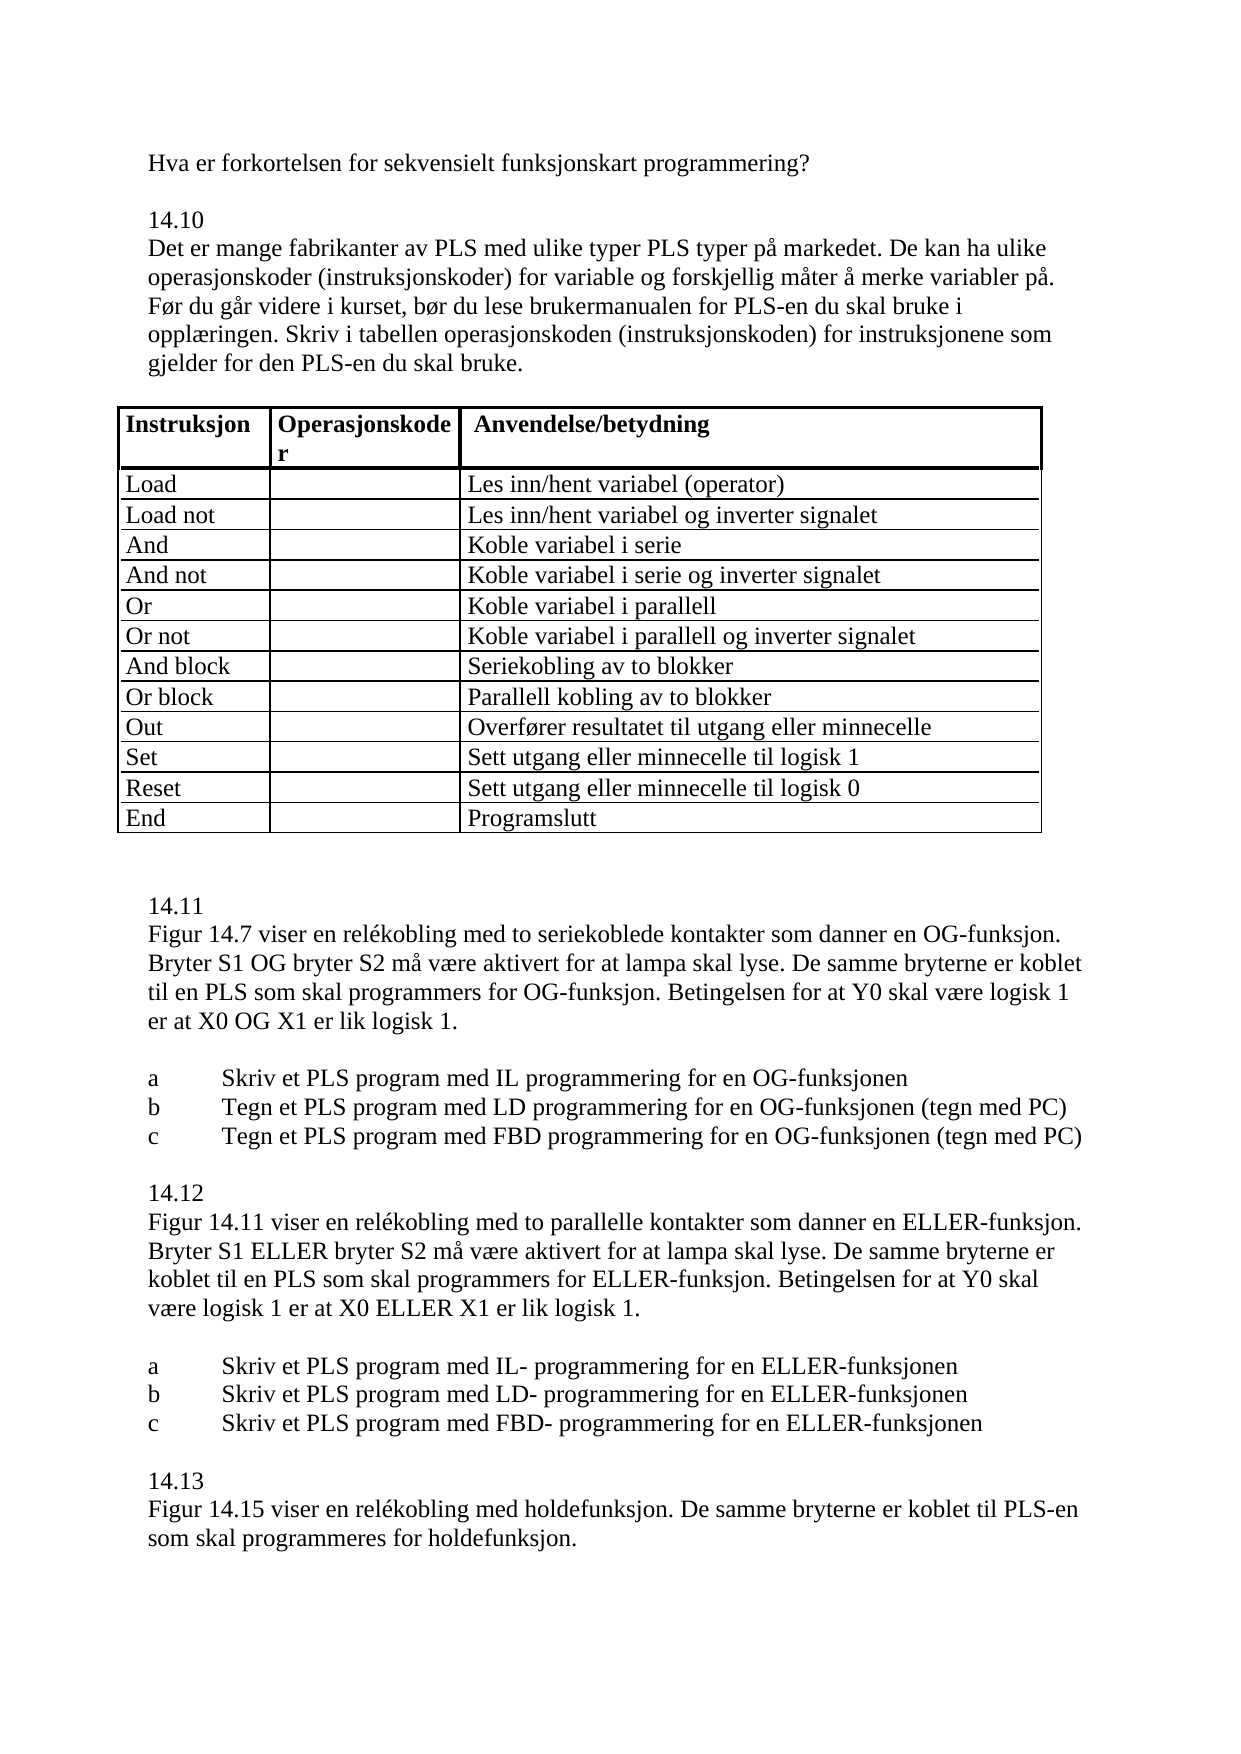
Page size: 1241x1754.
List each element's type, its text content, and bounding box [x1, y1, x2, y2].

table_cell Set [119, 741, 269, 771]
table_header Anvendelse/betydning [462, 409, 1040, 466]
table_cell Or not [119, 620, 269, 650]
text 14.13 [148, 1466, 1093, 1494]
table_header Operasjonskoder [272, 409, 458, 466]
table_cell [271, 712, 459, 741]
table_cell Koble variabel i serie [461, 529, 1041, 559]
table_cell Parallell kobling av to blokker [461, 680, 1041, 711]
table_cell [271, 591, 459, 619]
table_cell Les inn/hent variabel og inverter signalet [461, 498, 1041, 529]
table_cell And not [119, 559, 269, 589]
table_cell Out [119, 711, 269, 741]
table_cell [271, 561, 459, 589]
table_cell [271, 530, 459, 559]
text a Skriv et PLS program med IL- programmering for en ELLER-funksjonen [148, 1351, 1093, 1379]
table_cell Reset [119, 771, 269, 801]
table_cell And [119, 529, 269, 559]
text a Skriv et PLS program med IL programmering for en OG-funksjonen [148, 1063, 1093, 1092]
table_cell Or [119, 589, 269, 619]
text b Tegn et PLS program med LD programmering for en OG-funksjonen (tegn med PC) [148, 1092, 1093, 1121]
table_cell Load [119, 467, 269, 498]
table_cell Programslutt [461, 801, 1041, 832]
table_cell [271, 500, 459, 529]
table_cell Or block [119, 680, 269, 711]
table_cell Koble variabel i serie og inverter signalet [461, 559, 1041, 589]
text Hva er forkortelsen for sekvensielt funksjonskart programmering? [148, 148, 1093, 176]
table_cell And block [119, 650, 269, 680]
table_cell Les inn/hent variabel (operator) [461, 466, 1041, 498]
table_cell [271, 773, 459, 801]
table_cell Sett utgang eller minnecelle til logisk 0 [461, 771, 1041, 801]
text Det er mange fabrikanter av PLS med ulike typer PLS typer på markedet. De kan ha ulike operasjonskoder (instruksjonskoder) for variable og forskjellig måter å merke variabler på. Før du går videre i kurset, bør du lese brukermanualen for PLS-en du skal bruke i opplæringen. Skriv i tabellen operasjonskoden (instruksjonskoden) for instruksjonene som gjelder for den PLS-en du skal bruke. [148, 234, 1093, 377]
text c Skriv et PLS program med FBD- programmering for en ELLER-funksjonen [148, 1408, 1093, 1437]
table_cell [271, 742, 459, 771]
table_cell Sett utgang eller minnecelle til logisk 1 [461, 741, 1041, 771]
table_cell [271, 621, 459, 650]
text Figur 14.7 viser en relékobling med to seriekoblede kontakter som danner en OG-funksjon. Bryter S1 OG bryter S2 må være aktivert for at lampa skal lyse. De samme bryterne er koblet til en PLS som skal programmers for OG-funksjon. Betingelsen for at Y0 skal være logisk 1 er at X0 OG X1 er lik logisk 1. [148, 919, 1093, 1034]
table_header Instruksjon [120, 409, 269, 466]
table_cell Overfører resultatet til utgang eller minnecelle [461, 711, 1041, 741]
text b Skriv et PLS program med LD- programmering for en ELLER-funksjonen [148, 1379, 1093, 1408]
table_cell [271, 652, 459, 680]
text Figur 14.15 viser en relékobling med holdefunksjon. De samme bryterne er koblet til PLS-en som skal programmeres for holdefunksjon. [148, 1494, 1093, 1552]
table_cell [271, 470, 459, 498]
table_cell End [119, 801, 269, 832]
table_cell [271, 803, 459, 832]
text 14.11 [148, 891, 1093, 919]
table_cell [271, 682, 459, 711]
text 14.12 [148, 1178, 1093, 1207]
table_cell Load not [119, 498, 269, 529]
table_cell Koble variabel i parallell og inverter signalet [461, 620, 1041, 650]
text Figur 14.11 viser en relékobling med to parallelle kontakter som danner en ELLER-funksjon. Bryter S1 ELLER bryter S2 må være aktivert for at lampa skal lyse. De samme bryterne er koblet til en PLS som skal programmers for ELLER-funksjon. Betingelsen for at Y0 skal være logisk 1 er at X0 ELLER X1 er lik logisk 1. [148, 1207, 1093, 1322]
table_cell Koble variabel i parallell [461, 589, 1041, 619]
text 14.10 [148, 205, 1093, 234]
text c Tegn et PLS program med FBD programmering for en OG-funksjonen (tegn med PC) [148, 1121, 1093, 1149]
table_cell Seriekobling av to blokker [461, 650, 1041, 680]
